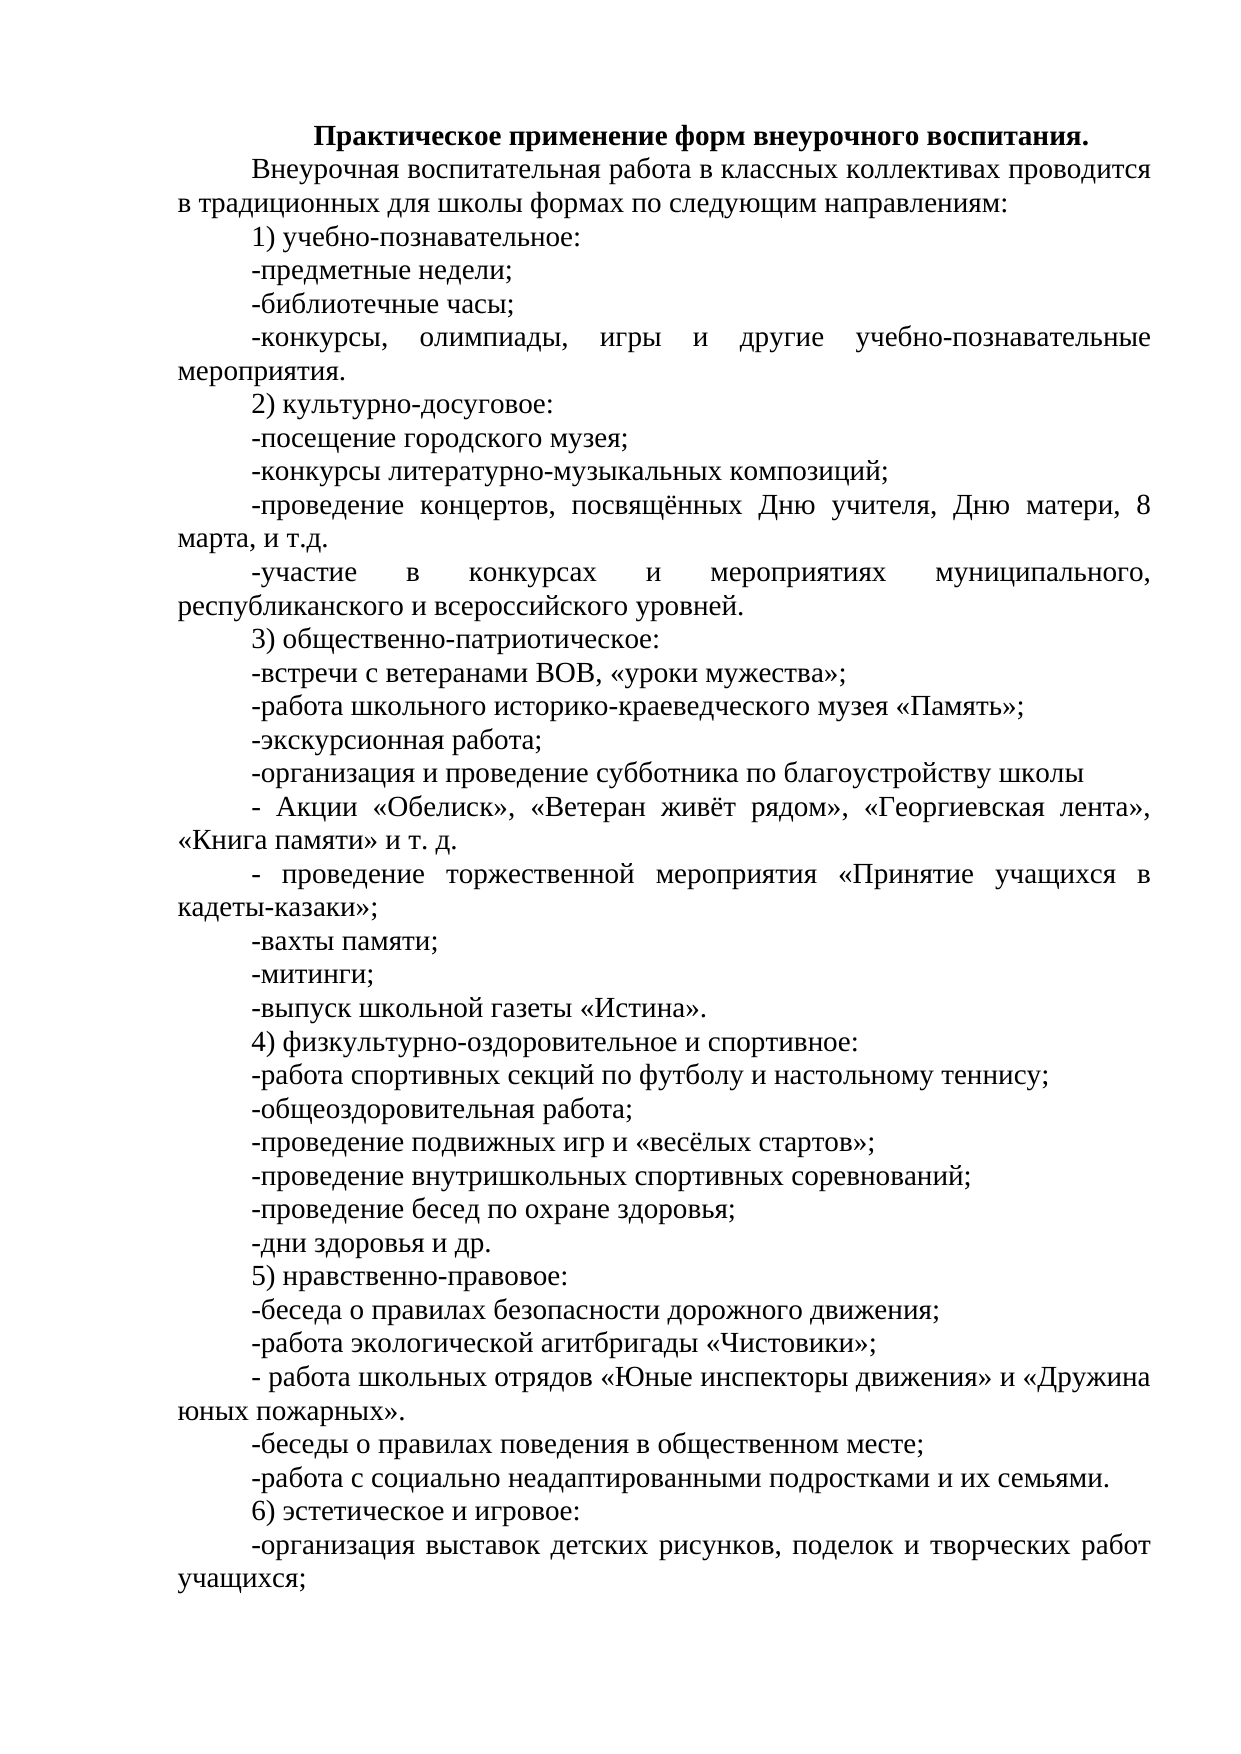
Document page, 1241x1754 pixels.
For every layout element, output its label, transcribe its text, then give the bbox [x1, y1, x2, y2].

text 1) учебно-познавательное: [177, 219, 1152, 252]
text - Акции «Обелиск», «Ветеран живёт рядом», «Георгиевская лента», «Книга памяти» и т. д. [177, 789, 1152, 856]
text -посещение городского музея; [177, 420, 1152, 453]
text -экскурсионная работа; [177, 722, 1152, 755]
text 2) культурно-досуговое: [177, 386, 1152, 420]
text -проведение внутришкольных спортивных соревнований; [177, 1158, 1152, 1191]
text 4) физкультурно-оздоровительное и спортивное: [177, 1024, 1152, 1057]
text - проведение торжественной мероприятия «Принятие учащихся в кадеты-казаки»; [177, 856, 1152, 923]
text -общеоздоровительная работа; [177, 1091, 1152, 1124]
text -проведение концертов, посвящённых Дню учителя, Дню матери, 8 марта, и т.д. [177, 487, 1152, 554]
text -работа спортивных секций по футболу и настольному теннису; [177, 1057, 1152, 1091]
text -беседы о правилах поведения в общественном месте; [177, 1426, 1152, 1460]
text -участие в конкурсах и мероприятиях муниципального, республиканского и всероссийского уровней. [177, 554, 1152, 621]
text -выпуск школьной газеты «Истина». [177, 990, 1152, 1024]
text -предметные недели; [177, 252, 1152, 286]
text -библиотечные часы; [177, 286, 1152, 319]
text -встречи с ветеранами ВОВ, «уроки мужества»; [177, 655, 1152, 688]
text 6) эстетическое и игровое: [177, 1493, 1152, 1527]
text -работа школьного историко-краеведческого музея «Память»; [177, 688, 1152, 722]
text -организация и проведение субботника по благоустройству школы [177, 755, 1152, 789]
text -конкурсы литературно-музыкальных композиций; [177, 453, 1152, 487]
text -беседа о правилах безопасности дорожного движения; [177, 1292, 1152, 1326]
text -дни здоровья и др. [177, 1225, 1152, 1258]
text -работа с социально неадаптированными подростками и их семьями. [177, 1460, 1152, 1493]
text - работа школьных отрядов «Юные инспекторы движения» и «Дружина юных пожарных». [177, 1359, 1152, 1426]
text -организация выставок детских рисунков, поделок и творческих работ учащихся; [177, 1527, 1152, 1594]
text -вахты памяти; [177, 923, 1152, 957]
text -работа экологической агитбригады «Чистовики»; [177, 1326, 1152, 1359]
text 5) нравственно-правовое: [177, 1258, 1152, 1292]
text -митинги; [177, 957, 1152, 990]
text -проведение подвижных игр и «весёлых стартов»; [177, 1124, 1152, 1158]
text Практическое применение форм внеурочного воспитания. [177, 118, 1152, 152]
text Внеурочная воспитательная работа в классных коллективах проводится в традиционных для школы формах по следующим направлениям: [177, 152, 1152, 219]
text -проведение бесед по охране здоровья; [177, 1191, 1152, 1225]
text -конкурсы, олимпиады, игры и другие учебно-познавательные мероприятия. [177, 319, 1152, 386]
text 3) общественно-патриотическое: [177, 621, 1152, 655]
